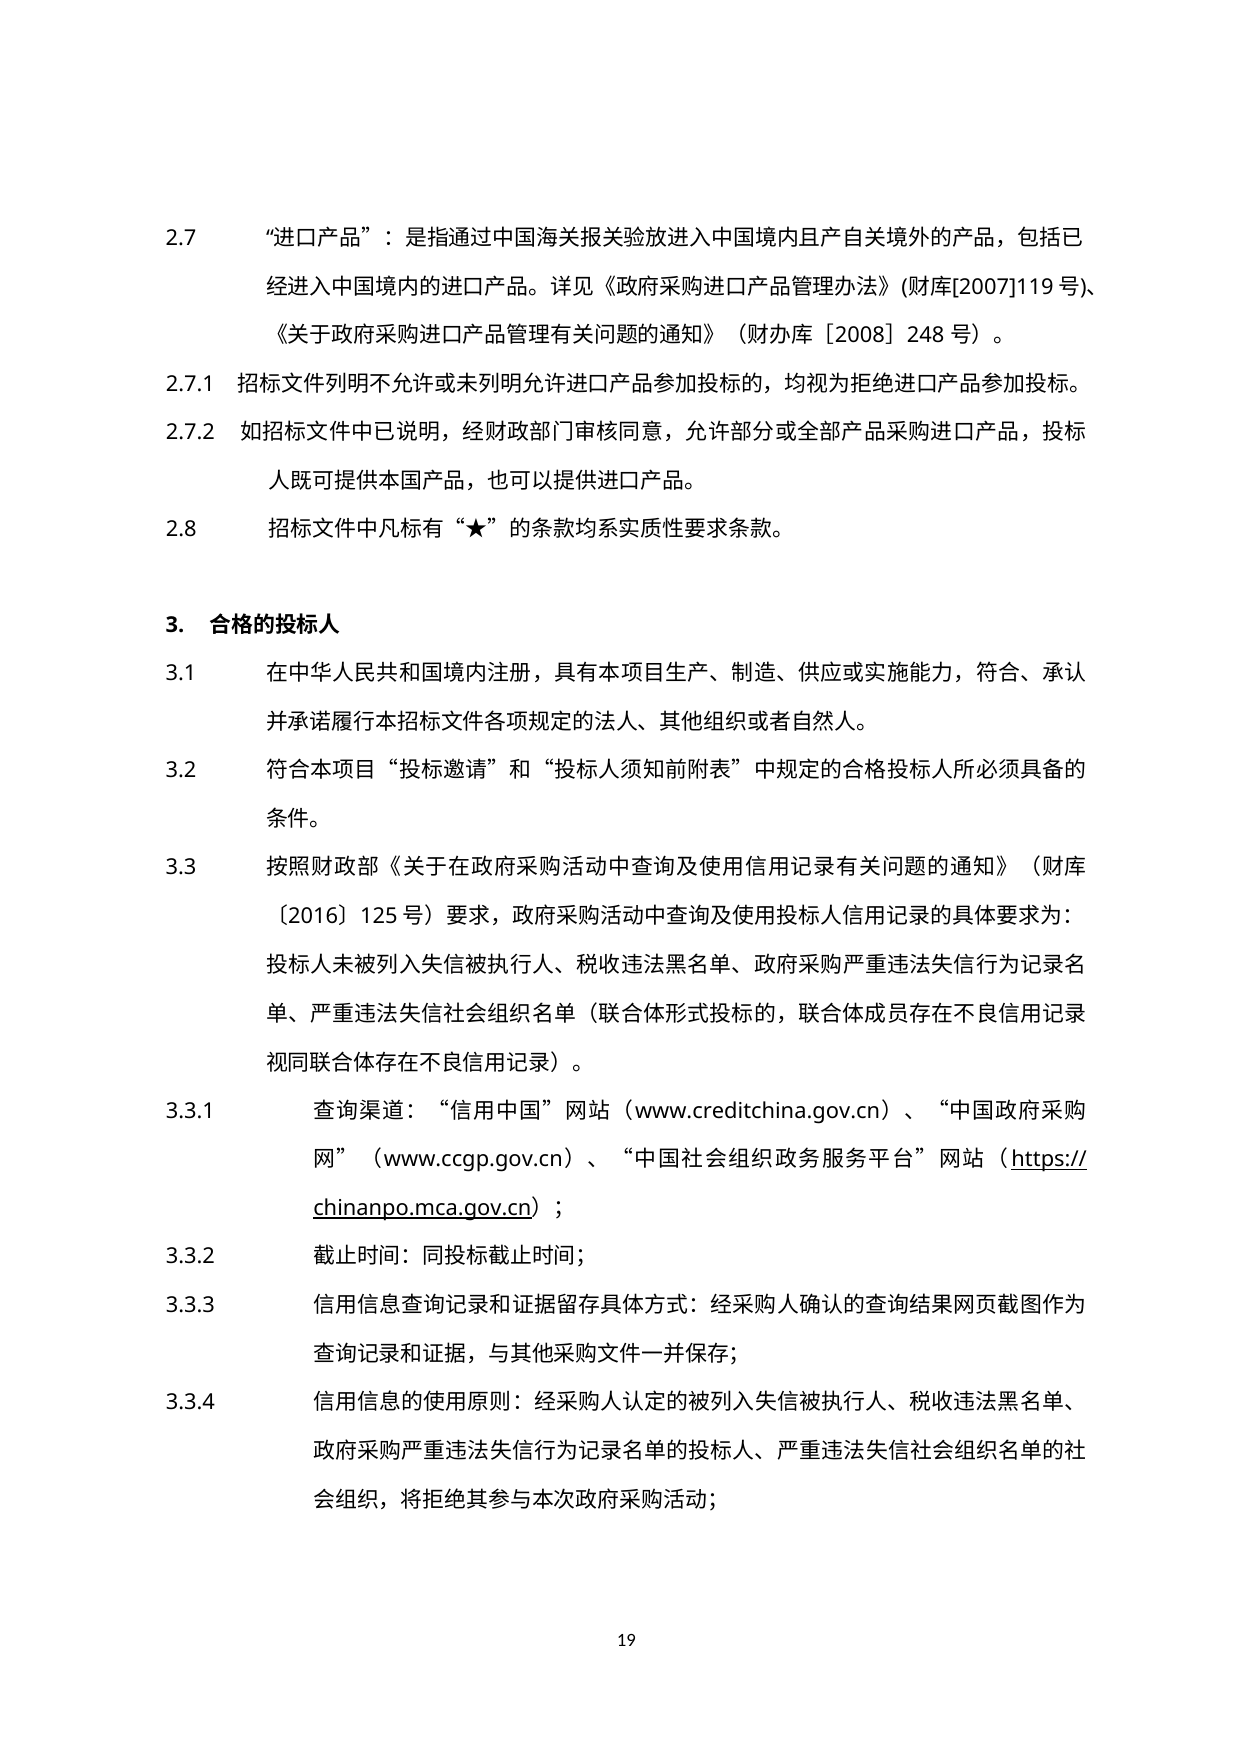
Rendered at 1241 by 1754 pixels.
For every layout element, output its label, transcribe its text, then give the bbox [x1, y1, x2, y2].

list 按照财政部《关于在政府采购活动中查询及使用信用记录有关问题的通知》（财库〔2016〕125号）要求，政府采购活动中查询及使用投标人信用记录的具体要求为：投标人未被列入失信被执行人、税收违法黑名单、政府采购严重违法失信行为记录名单、严重违法失信社会组织名单（联合体形式投标的，联合体成员存在不良信用记录，视同联合体存在不良信用记录）。 [165, 849, 1087, 1077]
list 符合本项目“投标邀请”和“投标人须知前附表”中规定的合格投标人所必须具备的条件。 [165, 752, 1087, 833]
list “进口产品”：是指通过中国海关报关验放进入中国境内且产自关境外的产品，包括已经进入中国境内的进口产品。详见《政府采购进口产品管理办法》(财库[2007]119号)、《关于政府采购进口产品管理有关问题的通知》（财办库［2008］248 号）。 [165, 219, 1087, 349]
text 2.7.2 如招标文件中已说明，经财政部门审核同意，允许部分或全部产品采购进口产品，投标人既可提供本国产品，也可以提供进口产品。 [166, 414, 1087, 495]
list 招标文件中凡标有“★”的条款均系实质性要求条款。 [166, 511, 1087, 543]
list 信用信息的使用原则：经采购人认定的被列入失信被执行人、税收违法黑名单、政府采购严重违法失信行为记录名单的投标人、严重违法失信社会组织名单的社会组织，将拒绝其参与本次政府采购活动； [166, 1384, 1087, 1514]
text 2.7.1 招标文件列明不允许或未列明允许进口产品参加投标的，均视为拒绝进口产品参加投标。 [166, 365, 1087, 398]
list 在中华人民共和国境内注册，具有本项目生产、制造、供应或实施能力，符合、承认并承诺履行本招标文件各项规定的法人、其他组织或者自然人。 [165, 655, 1087, 736]
list 信用信息查询记录和证据留存具体方式：经采购人确认的查询结果网页截图作为查询记录和证据，与其他采购文件一并保存； [166, 1287, 1087, 1368]
list 合格的投标人 [165, 607, 1087, 639]
list 查询渠道：“信用中国”网站（www.creditchina.gov.cn）、“中国政府采购网”（www.ccgp.gov.cn）、“中国社会组织政务服务平台”网站（https://chinanpo.mca.gov.cn）； [166, 1092, 1087, 1222]
list 截止时间：同投标截止时间； [166, 1238, 1087, 1271]
